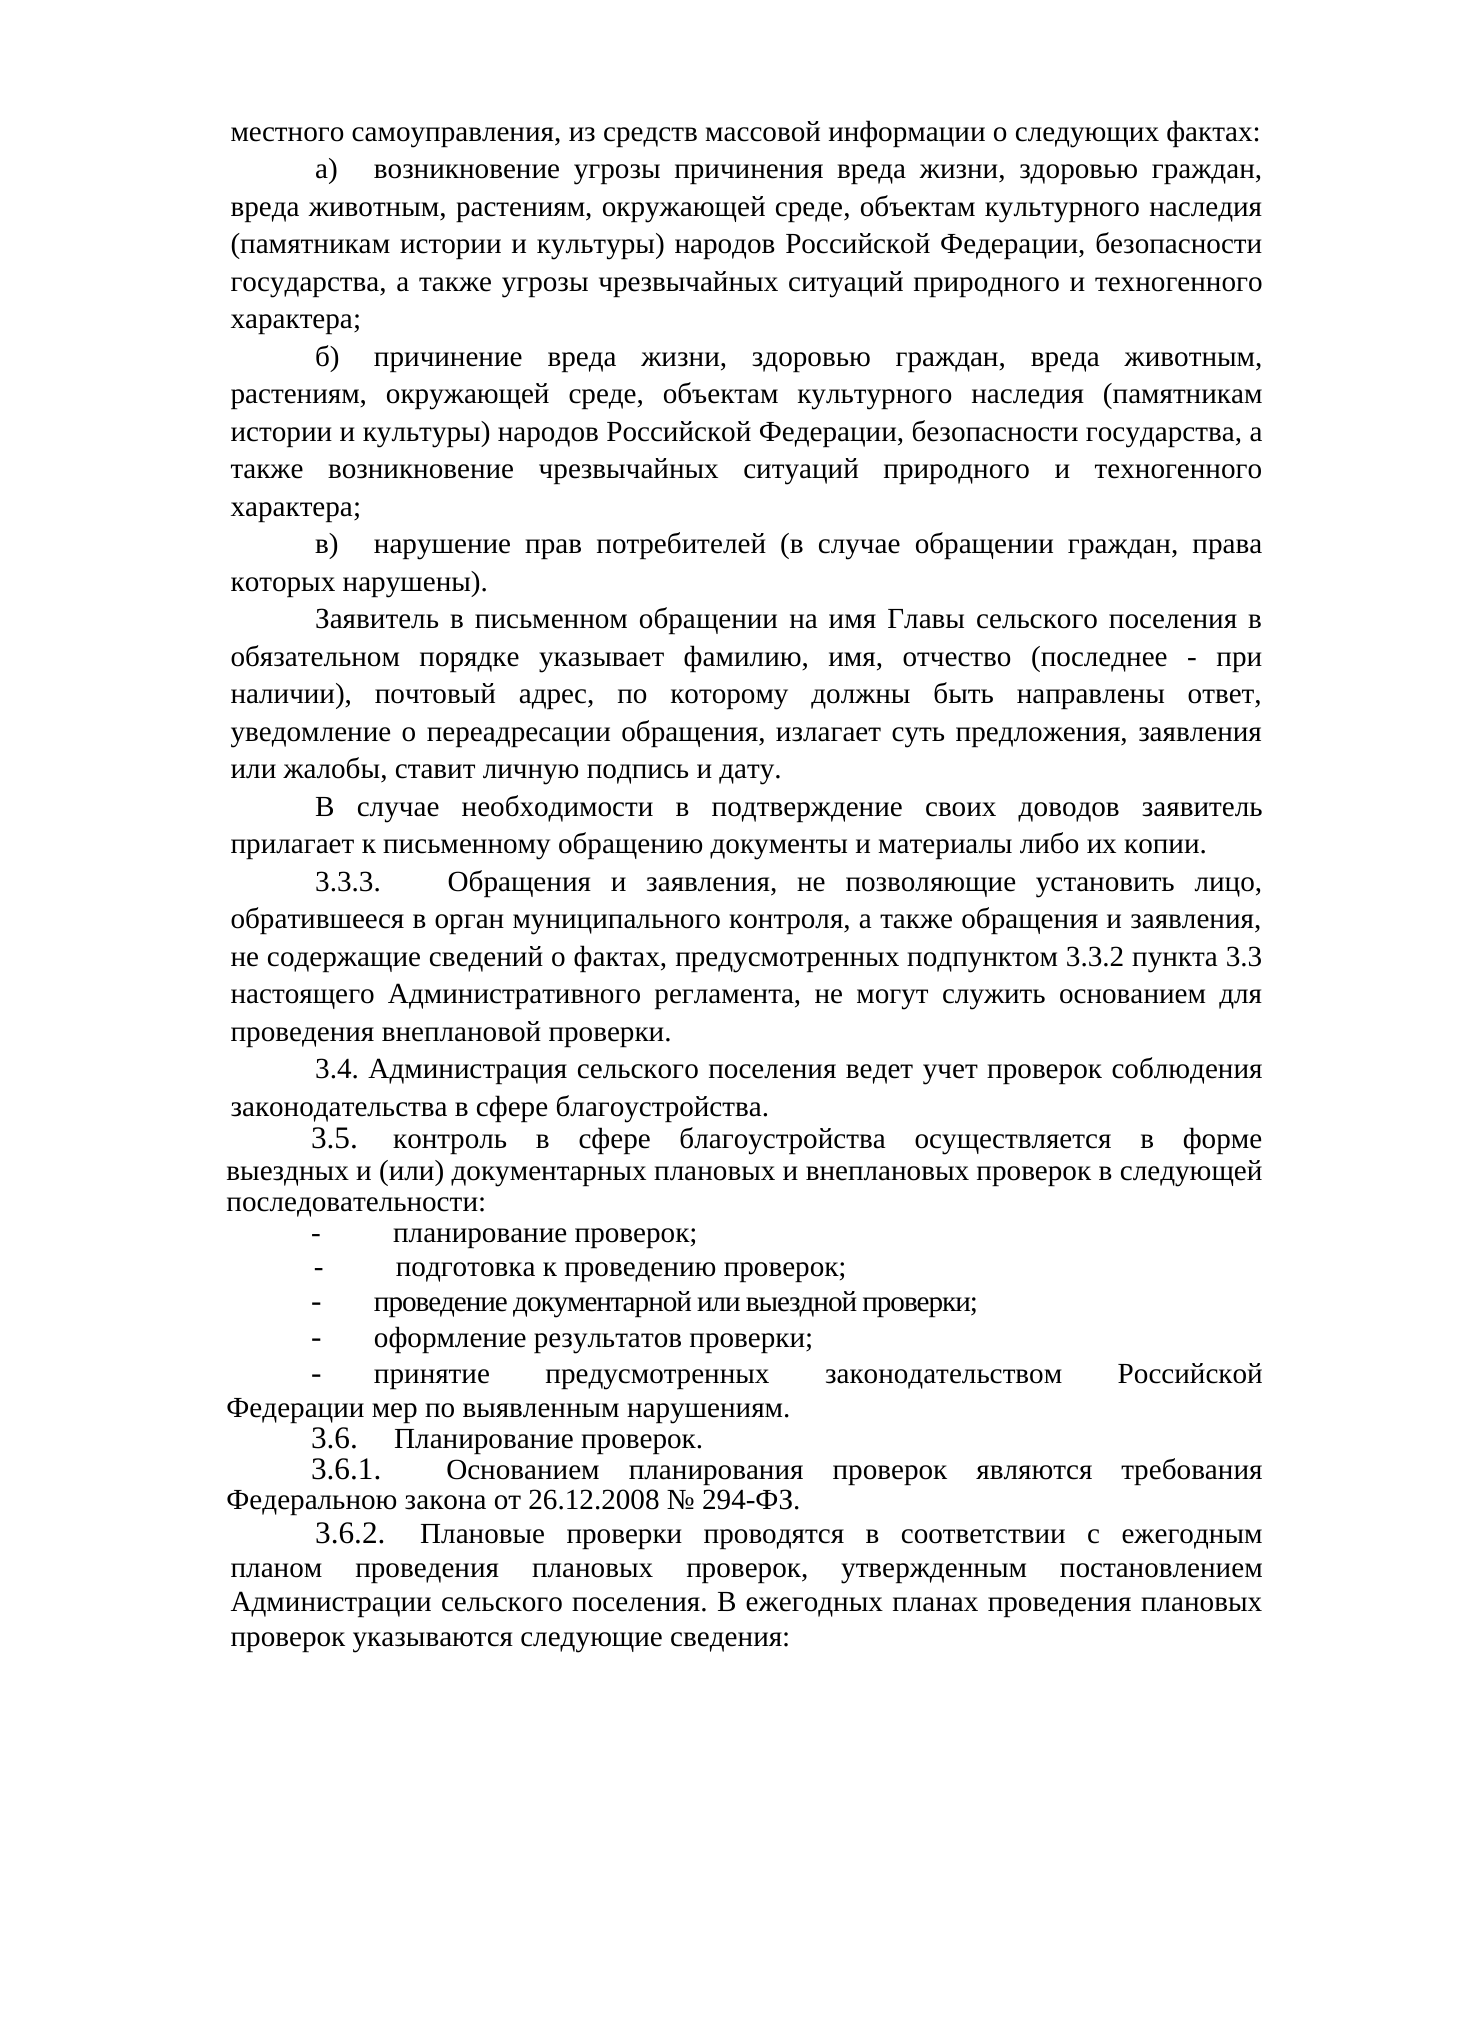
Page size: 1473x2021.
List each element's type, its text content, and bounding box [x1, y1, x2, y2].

list проведение документарной или выездной проверки; [226, 1282, 1263, 1318]
text - подготовка к проведению проверок; [226, 1249, 1263, 1282]
list контроль в сфере благоустройства осуществляется в форме выездных и (или) документарных плановых и внеплановых проверок в следующей последовательности: [226, 1124, 1263, 1218]
text в) нарушение прав потребителей (в случае обращении граждан, права которых нарушены). [230, 524, 1263, 599]
list Плановые проверки проводятся в соответствии с ежегодным планом проведения плановых проверок, утвержденным постановлением Администрации сельского поселения. В ежегодных планах проведения плановых проверок указываются следующие сведения: [230, 1516, 1263, 1653]
text В случае необходимости в подтверждение своих доводов заявитель прилагает к письменному обращению документы и материалы либо их копии. [230, 786, 1263, 861]
text 3.4. Администрация сельского поселения ведет учет проверок соблюдения законодательства в сфере благоустройства. [230, 1049, 1263, 1124]
text - планирование проверок; [226, 1218, 1263, 1249]
list Основанием планирования проверок являются требования Федеральною закона от 26.12.2008 № 294-ФЗ. [226, 1455, 1263, 1516]
list оформление результатов проверки; [226, 1318, 1263, 1354]
text б) причинение вреда жизни, здоровью граждан, вреда животным, растениям, окружающей среде, объектам культурного наследия (памятникам истории и культуры) народов Российской Федерации, безопасности государства, а также возникновение чрезвычайных ситуаций природного и техногенного характера; [230, 336, 1263, 524]
text Заявитель в письменном обращении на имя Главы сельского поселения в обязательном порядке указывает фамилию, имя, отчество (последнее - при наличии), почтовый адрес, по которому должны быть направлены ответ, уведомление о переадресации обращения, излагает суть предложения, заявления или жалобы, ставит личную подпись и дату. [230, 599, 1263, 786]
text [230, 111, 1263, 149]
text а) возникновение угрозы причинения вреда жизни, здоровью граждан, вреда животным, растениям, окружающей среде, объектам культурного наследия (памятникам истории и культуры) народов Российской Федерации, безопасности государства, а также угрозы чрезвычайных ситуаций природного и техногенного характера; [230, 149, 1263, 336]
text 3.3.3. Обращения и заявления, не позволяющие установить лицо, обратившееся в орган муниципального контроля, а также обращения и заявления, не содержащие сведений о фактах, предусмотренных подпунктом 3.3.2 пункта 3.3 настоящего Административного регламента, не могут служить основанием для проведения внеплановой проверки. [230, 861, 1263, 1049]
list Планирование проверок. [226, 1424, 1263, 1455]
list принятие предусмотренных законодательством Российской Федерации мер по выявленным нарушениям. [226, 1354, 1263, 1424]
